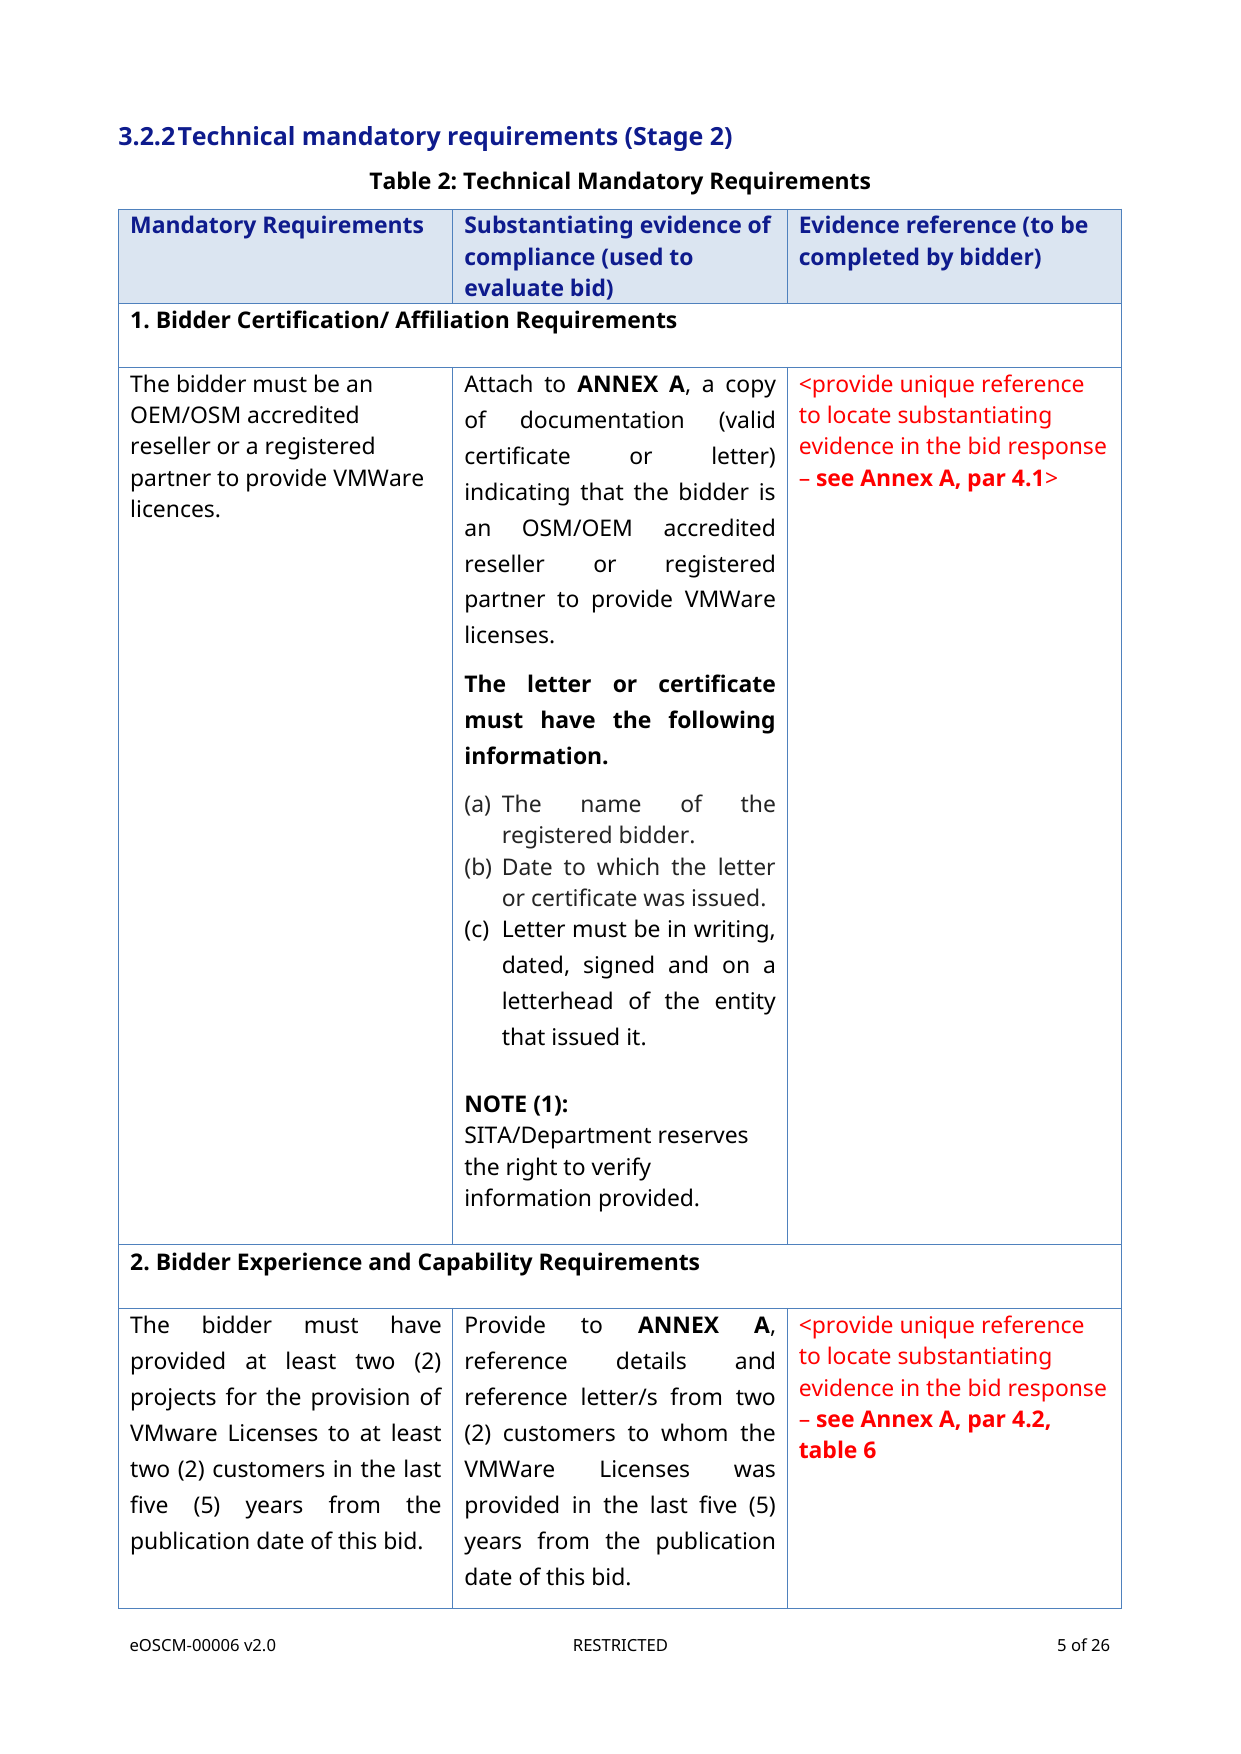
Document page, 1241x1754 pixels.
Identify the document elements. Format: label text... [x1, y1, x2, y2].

table_header Evidence reference (to be completed by bidder) [788, 210, 1121, 303]
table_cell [788, 1309, 1121, 1608]
table_cell 1. Bidder Certification/ Affiliation Requirements [119, 304, 1121, 367]
table_cell <provide unique reference to locate substantiating evidence in the bid response – see Annex A, par 4.1> [788, 368, 1121, 1244]
table_cell 2. Bidder Experience and Capability Requirements [119, 1245, 1121, 1308]
table_cell The bidder must be an OEM/OSM accredited reseller or a registered partner to provide VMWare licences. [119, 368, 452, 1244]
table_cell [453, 1309, 787, 1608]
table_cell Attach to ANNEX A, a copy of documentation (valid certificate or letter) indicating that the bidder is an OSM/OEM accredited reseller or registered partner to provide VMWare licenses. The letter or certificate must have the following information. The name of the registered bidder. Date to which the letter or certificate was issued. Letter must be in writing, dated, signed and on a letterhead of the entity that issued it. NOTE (1): SITA/Department reserves the right to verify information provided. [453, 368, 787, 1244]
text Table 2: Technical Mandatory Requirements [118, 165, 1122, 196]
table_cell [119, 1309, 452, 1608]
subtitle Technical mandatory requirements (Stage 2) [118, 118, 1122, 152]
table_header Substantiating evidence of compliance (used to evaluate bid) [453, 210, 787, 303]
table_header Mandatory Requirements [119, 210, 452, 303]
